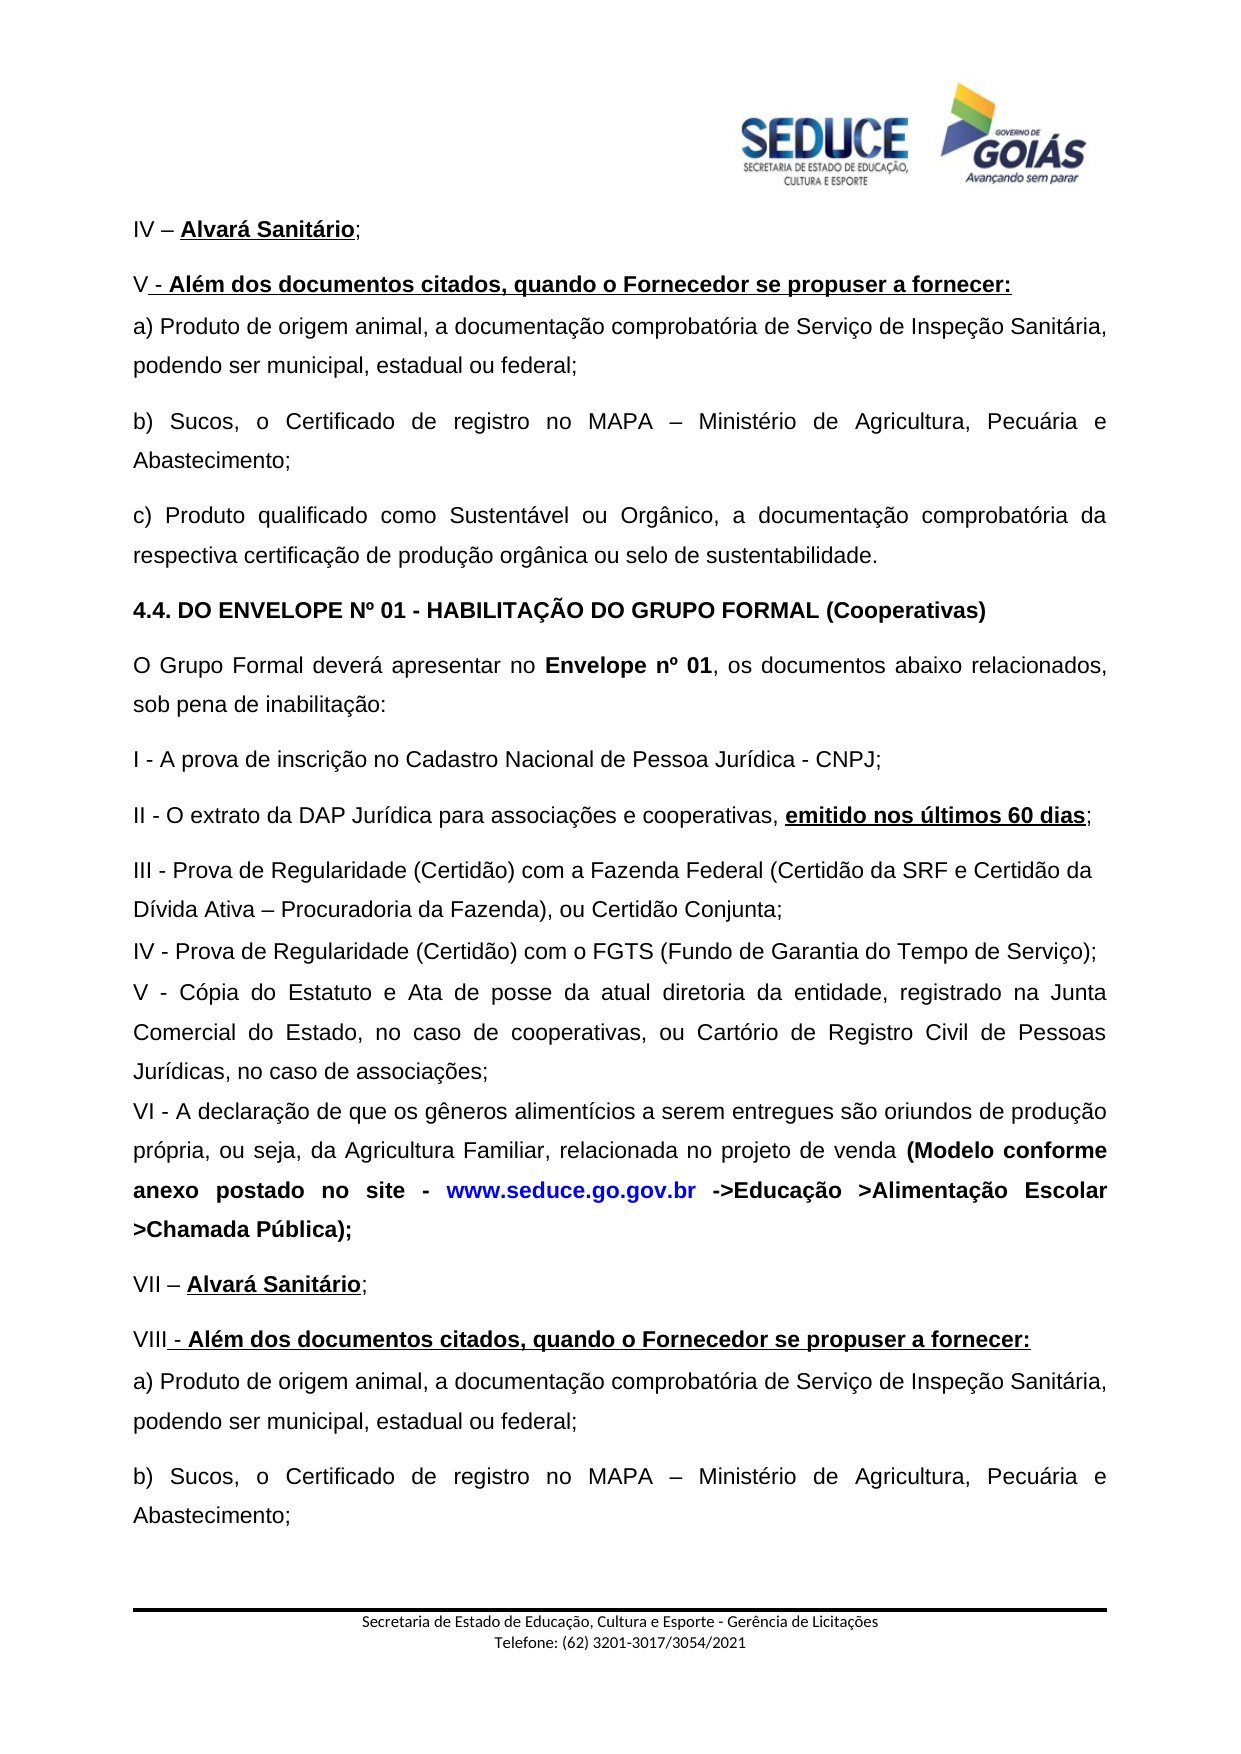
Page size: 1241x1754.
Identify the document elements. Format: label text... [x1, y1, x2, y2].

text IV - Prova de Regularidade (Certidão) com o FGTS (Fundo de Garantia do Tempo de Serviço); [133, 938, 1107, 964]
text c) Produto qualificado como Sustentável ou Orgânico, a documentação comprobatória da respectiva certificação de produção orgânica ou selo de sustentabilidade. [133, 502, 1107, 568]
text I - A prova de inscrição no Cadastro Nacional de Pessoa Jurídica - CNPJ; [133, 746, 1107, 773]
text O Grupo Formal deverá apresentar no Envelope nº 01, os documentos abaixo relacionados, sob pena de inabilitação: [133, 652, 1107, 718]
text VII – Alvará Sanitário; [133, 1271, 1107, 1298]
text VI - A declaração de que os gêneros alimentícios a serem entregues são oriundos de produção própria, ou seja, da Agricultura Familiar, relacionada no projeto de venda (Modelo conforme anexo postado no site - www.seduce.go.gov.br ->Educação >Alimentação Escolar >Chamada Pública); [133, 1098, 1107, 1242]
text a) Produto de origem animal, a documentação comprobatória de Serviço de Inspeção Sanitária, podendo ser municipal, estadual ou federal; [133, 313, 1107, 379]
text VIII - Além dos documentos citados, quando o Fornecedor se propuser a fornecer: [133, 1326, 1107, 1353]
text V - Cópia do Estatuto e Ata de posse da atual diretoria da entidade, registrado na Junta Comercial do Estado, no caso de cooperativas, ou Cartório de Registro Civil de Pessoas Jurídicas, no caso de associações; [133, 979, 1107, 1084]
text IV – Alvará Sanitário; [133, 216, 1107, 242]
text 4.4. DO ENVELOPE Nº 01 - HABILITAÇÃO DO GRUPO FORMAL (Cooperativas) [133, 597, 1107, 623]
text II - O extrato da DAP Jurídica para associações e cooperativas, emitido nos últimos 60 dias; [133, 802, 1107, 828]
text a) Produto de origem animal, a documentação comprobatória de Serviço de Inspeção Sanitária, podendo ser municipal, estadual ou federal; [133, 1368, 1107, 1434]
text III - Prova de Regularidade (Certidão) com a Fazenda Federal (Certidão da SRF e Certidão da Dívida Ativa – Procuradoria da Fazenda), ou Certidão Conjunta; [133, 857, 1107, 922]
picture [726, 73, 1108, 216]
text V - Além dos documentos citados, quando o Fornecedor se propuser a fornecer: [133, 271, 1107, 297]
text b) Sucos, o Certificado de registro no MAPA – Ministério de Agricultura, Pecuária e Abastecimento; [133, 408, 1107, 473]
text b) Sucos, o Certificado de registro no MAPA – Ministério de Agricultura, Pecuária e Abastecimento; [133, 1463, 1107, 1529]
